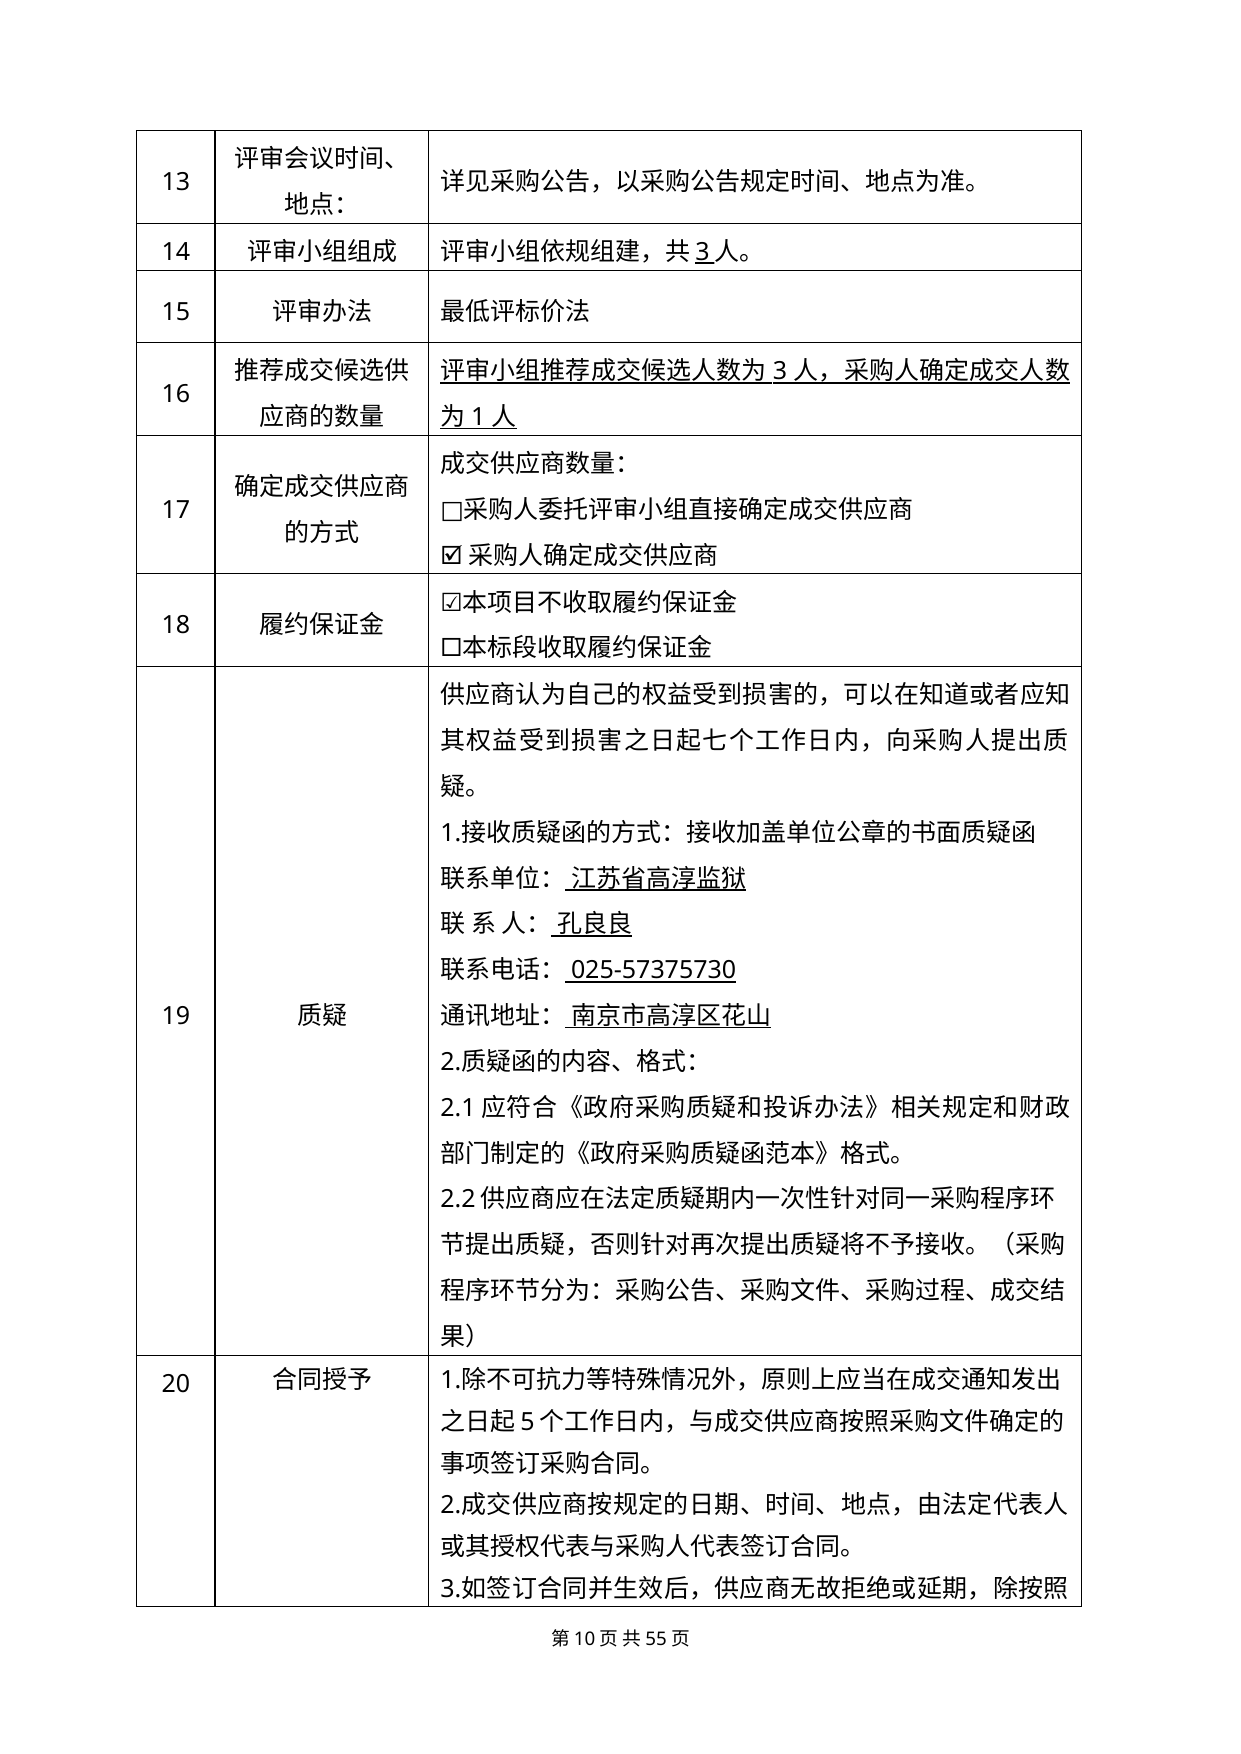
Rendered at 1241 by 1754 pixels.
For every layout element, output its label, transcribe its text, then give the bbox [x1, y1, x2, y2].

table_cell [429, 1356, 1081, 1606]
table_cell 16 [137, 343, 214, 435]
table_cell 评审办法 [216, 271, 428, 342]
table_cell 评审小组推荐成交候选人数为 3 人，采购人确定成交人数为 1 人 [429, 343, 1081, 435]
table_cell 合同授予 [216, 1356, 428, 1606]
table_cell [429, 131, 1081, 223]
table_cell 履约保证金 [216, 574, 428, 666]
table_cell 18 [137, 574, 214, 666]
table_cell 13 [137, 131, 214, 223]
table_cell 20 [137, 1356, 214, 1606]
table_cell 成交供应商数量： □采购人委托评审小组直接确定成交供应商 采购人确定成交供应商 [429, 436, 1081, 573]
table_cell 最低评标价法 [429, 271, 1081, 342]
table_cell 19 [137, 667, 214, 1354]
table_cell 供应商认为自己的权益受到损害的，可以在知道或者应知其权益受到损害之日起七个工作日内，向采购人提出质疑。 1.接收质疑函的方式：接收加盖单位公章的书面质疑函 联系单位： 江苏省高淳监狱 联 系 人： 孔良良 联系电话： 025-57375730 通讯地址： 南京市高淳区花山 2.质疑函的内容、格式： 2.1应符合《政府采购质疑和投诉办法》相关规定和财政部门制定的《政府采购质疑函范本》格式。 2.2供应商应在法定质疑期内一次性针对同一采购程序环节提出质疑，否则针对再次提出质疑将不予接收。（采购程序环节分为：采购公告、采购文件、采购过程、成交结果） [429, 667, 1081, 1354]
table_cell 质疑 [216, 667, 428, 1354]
table_cell 确定成交供应商的方式 [216, 436, 428, 573]
table_cell 17 [137, 436, 214, 573]
table_cell 14 [137, 224, 214, 269]
table_cell 15 [137, 271, 214, 342]
table_cell 评审小组依规组建，共3人。 [429, 224, 1081, 269]
table_cell 推荐成交候选供应商的数量 [216, 343, 428, 435]
table_cell 评审小组组成 [216, 224, 428, 269]
table_cell 评审会议时间、地点： [216, 131, 428, 223]
